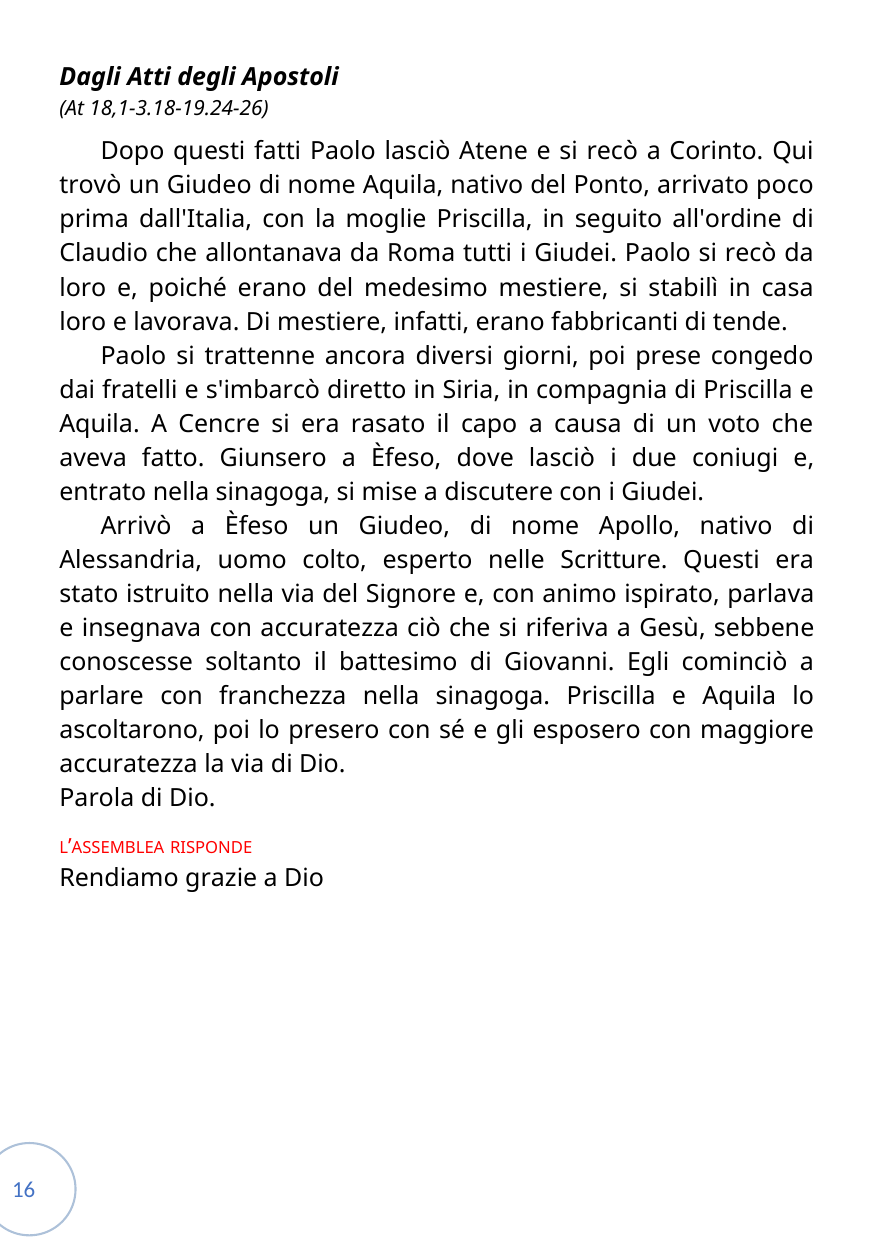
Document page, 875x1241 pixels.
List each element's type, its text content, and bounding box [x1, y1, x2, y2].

text Dagli Atti degli Apostoli [59, 59, 815, 93]
text l’assemblea risponde [59, 831, 815, 860]
text Arrivò a Èfeso un Giudeo, di nome Apollo, nativo di Alessandria, uomo colto, esperto nelle Scritture. Questi era stato istruito nella via del Signore e, con animo ispirato, parlava e insegnava con accuratezza ciò che si riferiva a Gesù, sebbene conoscesse soltanto il battesimo di Giovanni. Egli cominciò a parlare con franchezza nella sinagoga. Priscilla e Aquila lo ascoltarono, poi lo presero con sé e gli esposero con maggiore accuratezza la via di Dio. [59, 508, 815, 780]
text (At 18,1-3.18-19.24-26) [59, 93, 815, 122]
text Rendiamo grazie a Dio [59, 860, 815, 894]
text Dopo questi fatti Paolo lasciò Atene e si recò a Corinto. Qui trovò un Giudeo di nome Aquila, nativo del Ponto, arrivato poco prima dall'Italia, con la moglie Priscilla, in seguito all'ordine di Claudio che allontanava da Roma tutti i Giudei. Paolo si recò da loro e, poiché erano del medesimo mestiere, si stabilì in casa loro e lavorava. Di mestiere, infatti, erano fabbricanti di tende. [59, 133, 815, 337]
text Parola di Dio. [59, 780, 815, 814]
text Paolo si trattenne ancora diversi giorni, poi prese congedo dai fratelli e s'imbarcò diretto in Siria, in compagnia di Priscilla e Aquila. A Cencre si era rasato il capo a causa di un voto che aveva fatto. Giunsero a Èfeso, dove lasciò i due coniugi e, entrato nella sinagoga, si mise a discutere con i Giudei. [59, 337, 815, 508]
